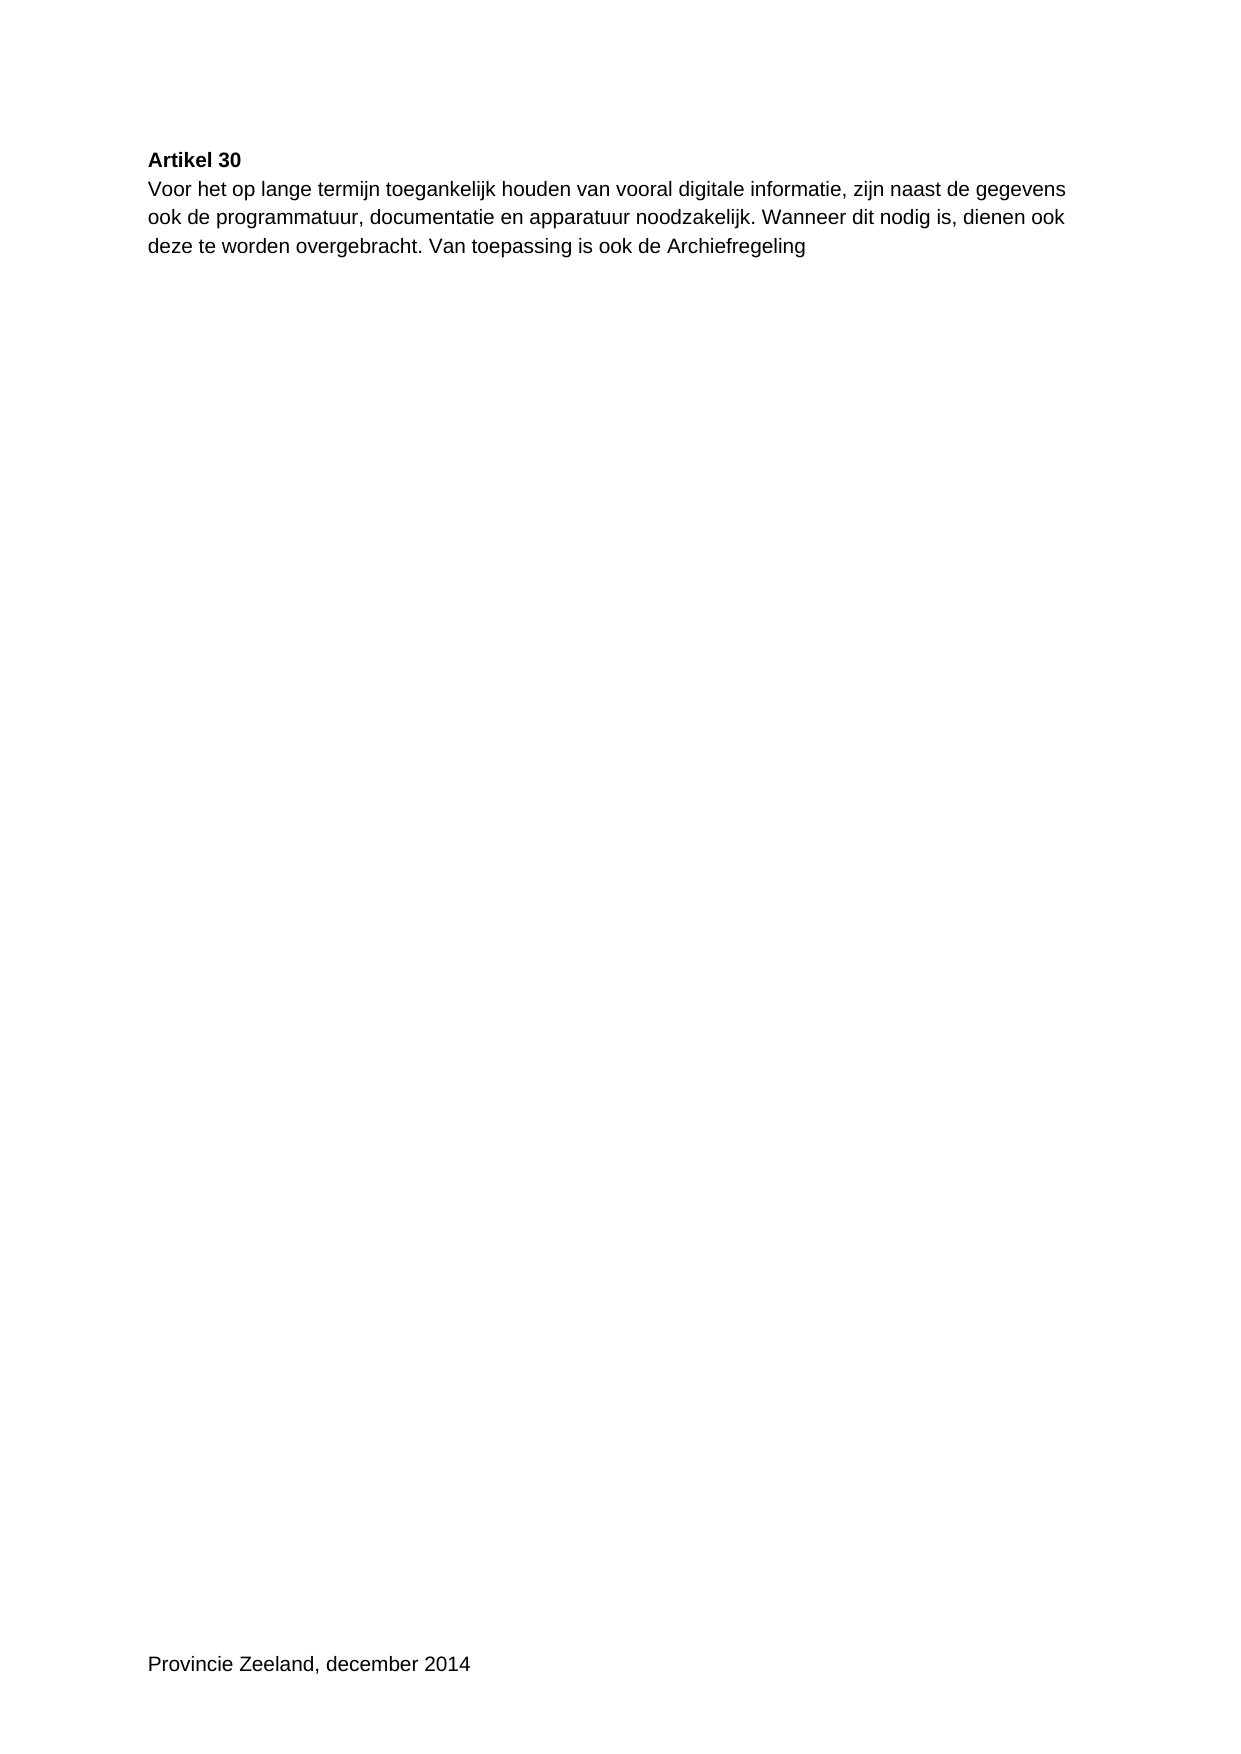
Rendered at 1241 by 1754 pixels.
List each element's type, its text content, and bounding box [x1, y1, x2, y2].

text Voor het op lange termijn toegankelijk houden van vooral digitale informatie, zijn naast de gegevens ook de programmatuur, documentatie en apparatuur noodzakelijk. Wanneer dit nodig is, dienen ook deze te worden overgebracht. Van toepassing is ook de Archiefregeling [148, 176, 1093, 258]
text Artikel 30 [148, 148, 1093, 172]
